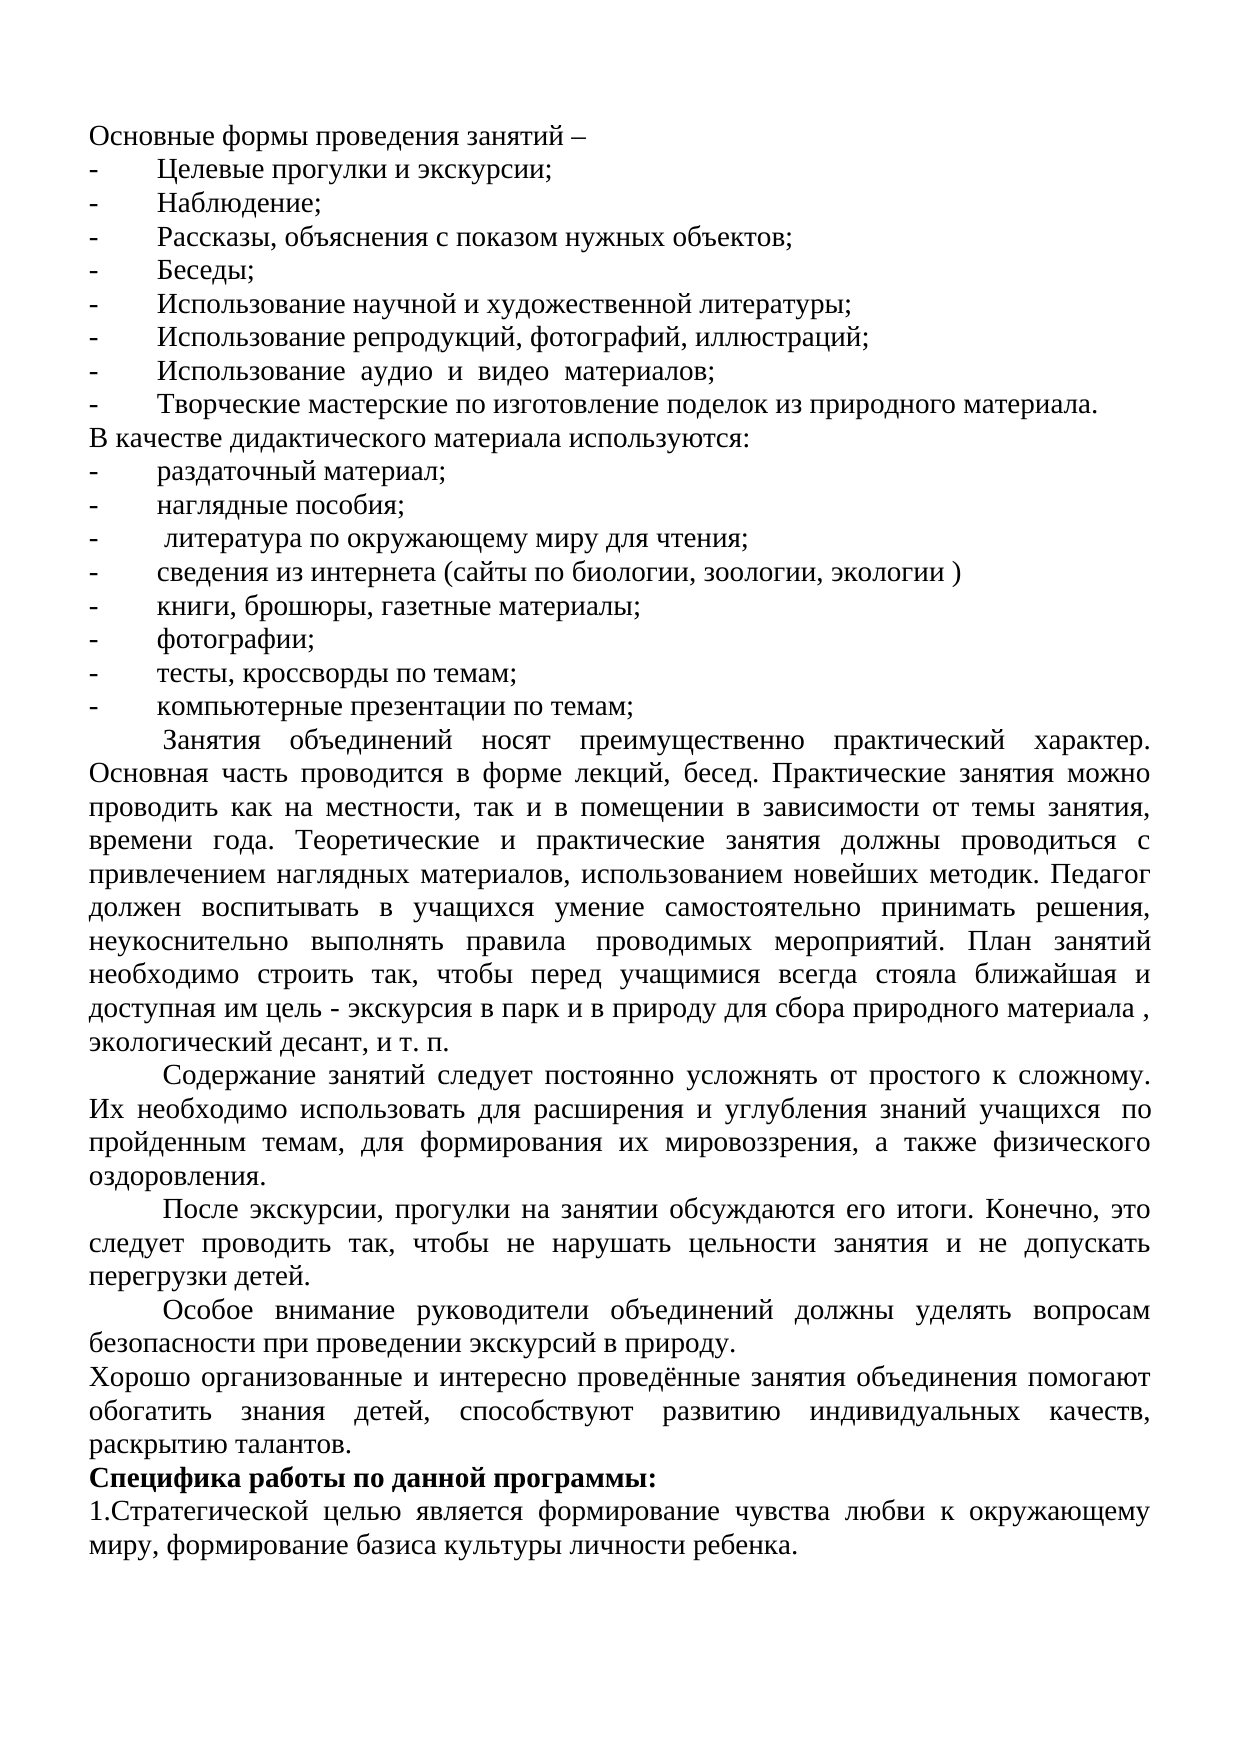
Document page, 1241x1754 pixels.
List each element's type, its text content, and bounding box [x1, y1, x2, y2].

text 1.Стратегической целью является формирование чувства любви к окружающему миру, формирование базиса культуры личности ребенка. [89, 1493, 1152, 1560]
text Особое внимание руководители объединений должны уделять вопросам безопасности при проведении экскурсий в природу. [89, 1292, 1152, 1359]
text - тесты, кроссворды по темам; [89, 655, 1152, 688]
text - Творческие мастерские по изготовление поделок из природного материала. [89, 386, 1152, 420]
text - Целевые прогулки и экскурсии; [89, 152, 1152, 185]
text Специфика работы по данной программы: [89, 1460, 1152, 1493]
text - Использование репродукций, фотографий, иллюстраций; [89, 319, 1152, 353]
text - раздаточный материал; [89, 453, 1152, 487]
text - книги, брошюры, газетные материалы; [89, 588, 1152, 621]
text - сведения из интернета (сайты по биологии, зоологии, экологии ) [89, 554, 1152, 588]
text Содержание занятий следует постоянно усложнять от простого к сложному. Их необходимо использовать для расширения и углубления знаний учащихся по пройденным темам, для формирования их мировоззрения, а также физического оздоровления. [89, 1057, 1152, 1191]
text - наглядные пособия; [89, 487, 1152, 521]
text - Беседы; [89, 252, 1152, 286]
text После экскурсии, прогулки на занятии обсуждаются его итоги. Конечно, это следует проводить так, чтобы не нарушать цельности занятия и не допускать перегрузки детей. [89, 1191, 1152, 1292]
text - Рассказы, объяснения с показом нужных объектов; [89, 219, 1152, 252]
text В качестве дидактического материала используются: [89, 420, 1152, 453]
text - литература по окружающему миру для чтения; [89, 521, 1152, 554]
text Хорошо организованные и интересно проведённые занятия объединения помогают обогатить знания детей, способствуют развитию индивидуальных качеств, раскрытию талантов. [89, 1359, 1152, 1460]
text - Использование научной и художественной литературы; [89, 286, 1152, 319]
text - фотографии; [89, 621, 1152, 655]
text Занятия объединений носят преимущественно практический характер. Основная часть проводится в форме лекций, бесед. Практические занятия можно проводить как на местности, так и в помещении в зависимости от темы занятия, времени года. Теоретические и практические занятия должны проводиться с привлечением наглядных материалов, использованием новейших методик. Педагог должен воспитывать в учащихся умение самостоятельно принимать решения, неукоснительно выполнять правила проводимых мероприятий. План занятий необходимо строить так, чтобы перед учащимися всегда стояла ближайшая и доступная им цель - экскурсия в парк и в природу для сбора природного материала , экологический десант, и т. п. [89, 722, 1152, 1057]
text - Наблюдение; [89, 185, 1152, 219]
text - Использование аудио и видео материалов; [89, 353, 1152, 386]
text Основные формы проведения занятий – [89, 118, 1152, 152]
text - компьютерные презентации по темам; [89, 688, 1152, 722]
